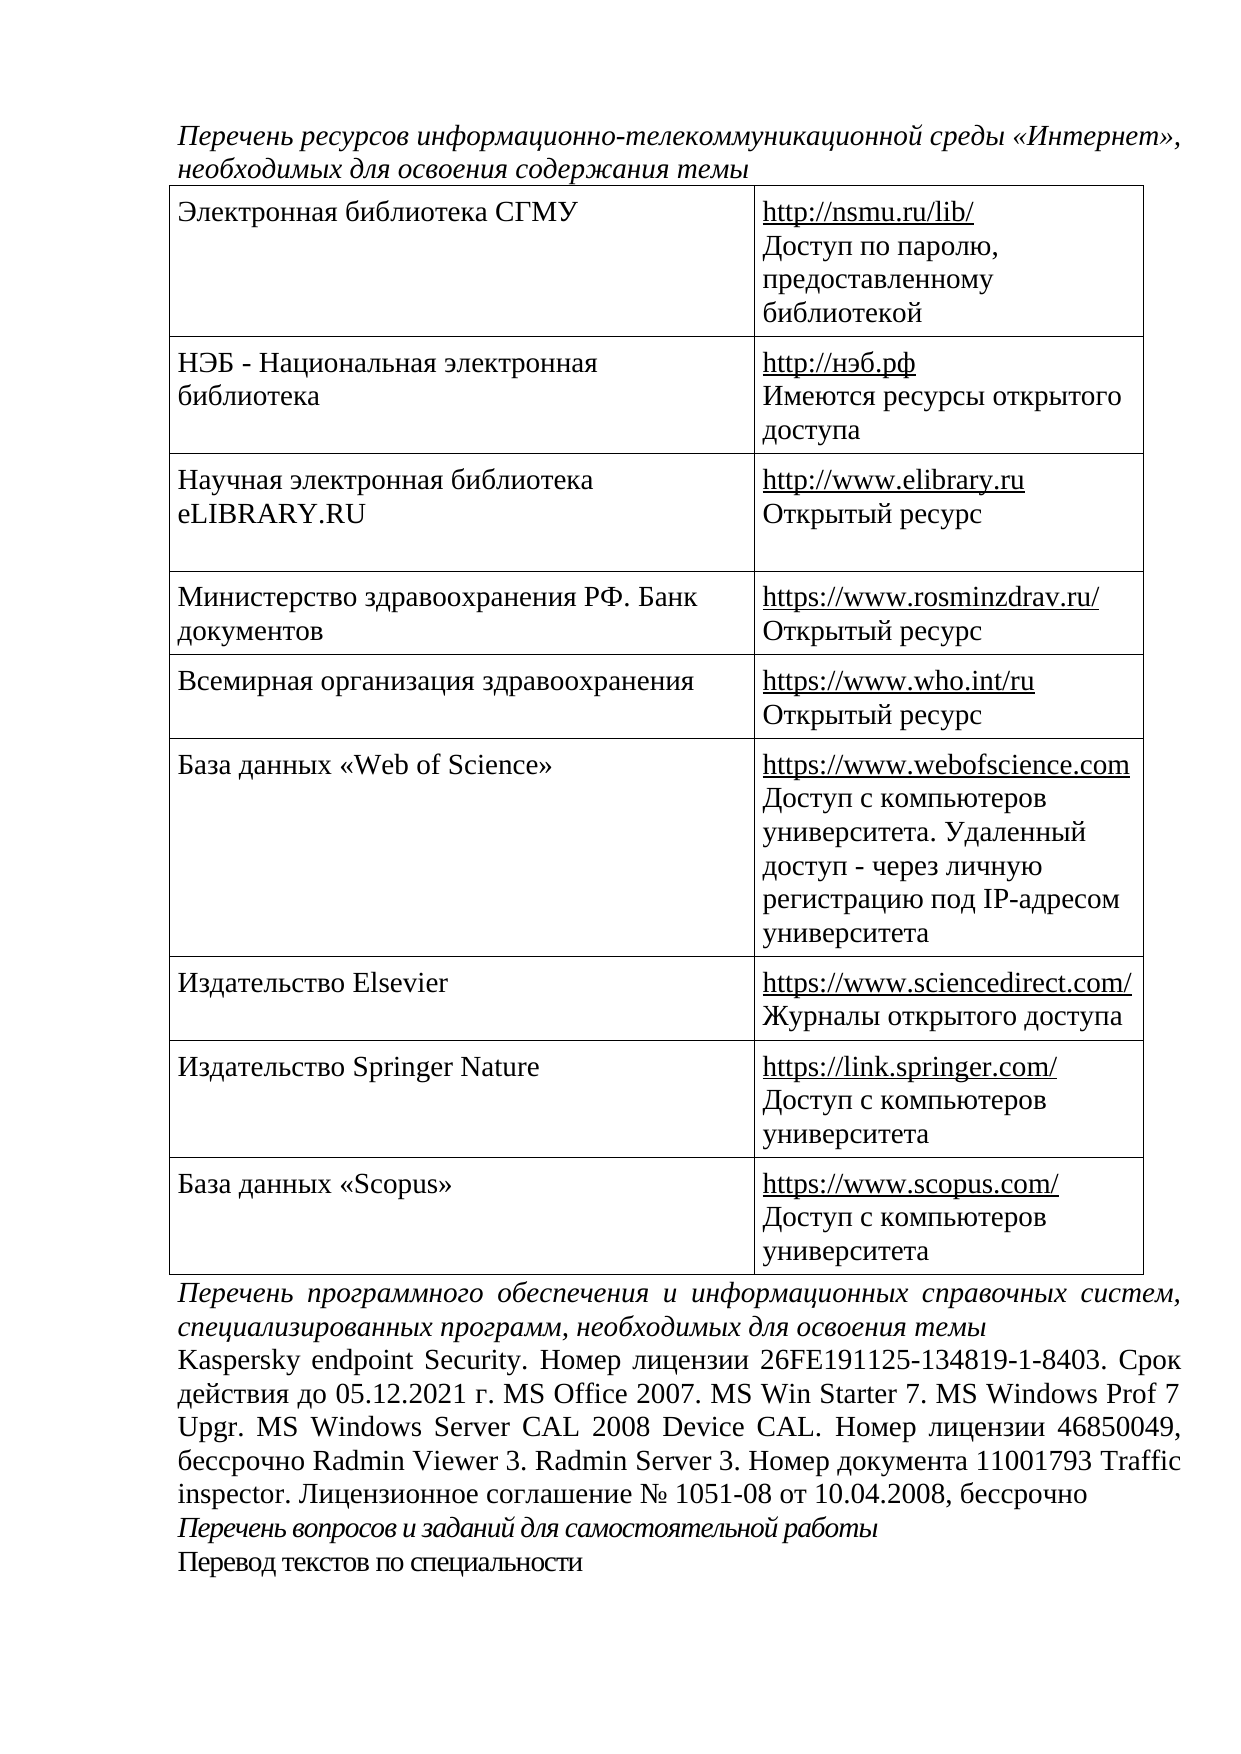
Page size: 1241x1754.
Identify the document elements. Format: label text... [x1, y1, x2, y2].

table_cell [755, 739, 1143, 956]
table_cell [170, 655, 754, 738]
text Перевод текстов по специальности [177, 1544, 1181, 1577]
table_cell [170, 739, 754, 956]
text Перечень программного обеспечения и информационных справочных систем, специализированных программ, необходимых для освоения темы [177, 1275, 1182, 1342]
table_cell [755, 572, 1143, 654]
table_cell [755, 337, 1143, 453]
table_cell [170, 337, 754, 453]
text Kaspersky endpoint Security. Номер лицензии 26FE191125-134819-1-8403. Срок действия до 05.12.2021 г. MS Office 2007. MS Win Starter 7. MS Windows Prof 7 Upgr. MS Windows Server CAL 2008 Device CAL. Номер лицензии 46850049, бессрочно Radmin Viewer 3. Radmin Server 3. Номер документа 11001793 Traffic inspector. Лицензионное соглашение № 1051-08 от 10.04.2008, бессрочно [177, 1342, 1181, 1510]
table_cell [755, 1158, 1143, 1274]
text Перечень вопросов и заданий для самостоятельной работы [177, 1510, 1181, 1544]
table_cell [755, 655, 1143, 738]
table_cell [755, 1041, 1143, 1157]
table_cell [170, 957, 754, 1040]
text Перечень ресурсов информационно-телекоммуникационной среды «Интернет», необходимых для освоения содержания темы [177, 118, 1182, 185]
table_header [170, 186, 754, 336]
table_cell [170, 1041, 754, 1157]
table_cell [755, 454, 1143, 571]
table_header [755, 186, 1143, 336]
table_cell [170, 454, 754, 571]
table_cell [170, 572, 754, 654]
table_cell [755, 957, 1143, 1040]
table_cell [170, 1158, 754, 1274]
